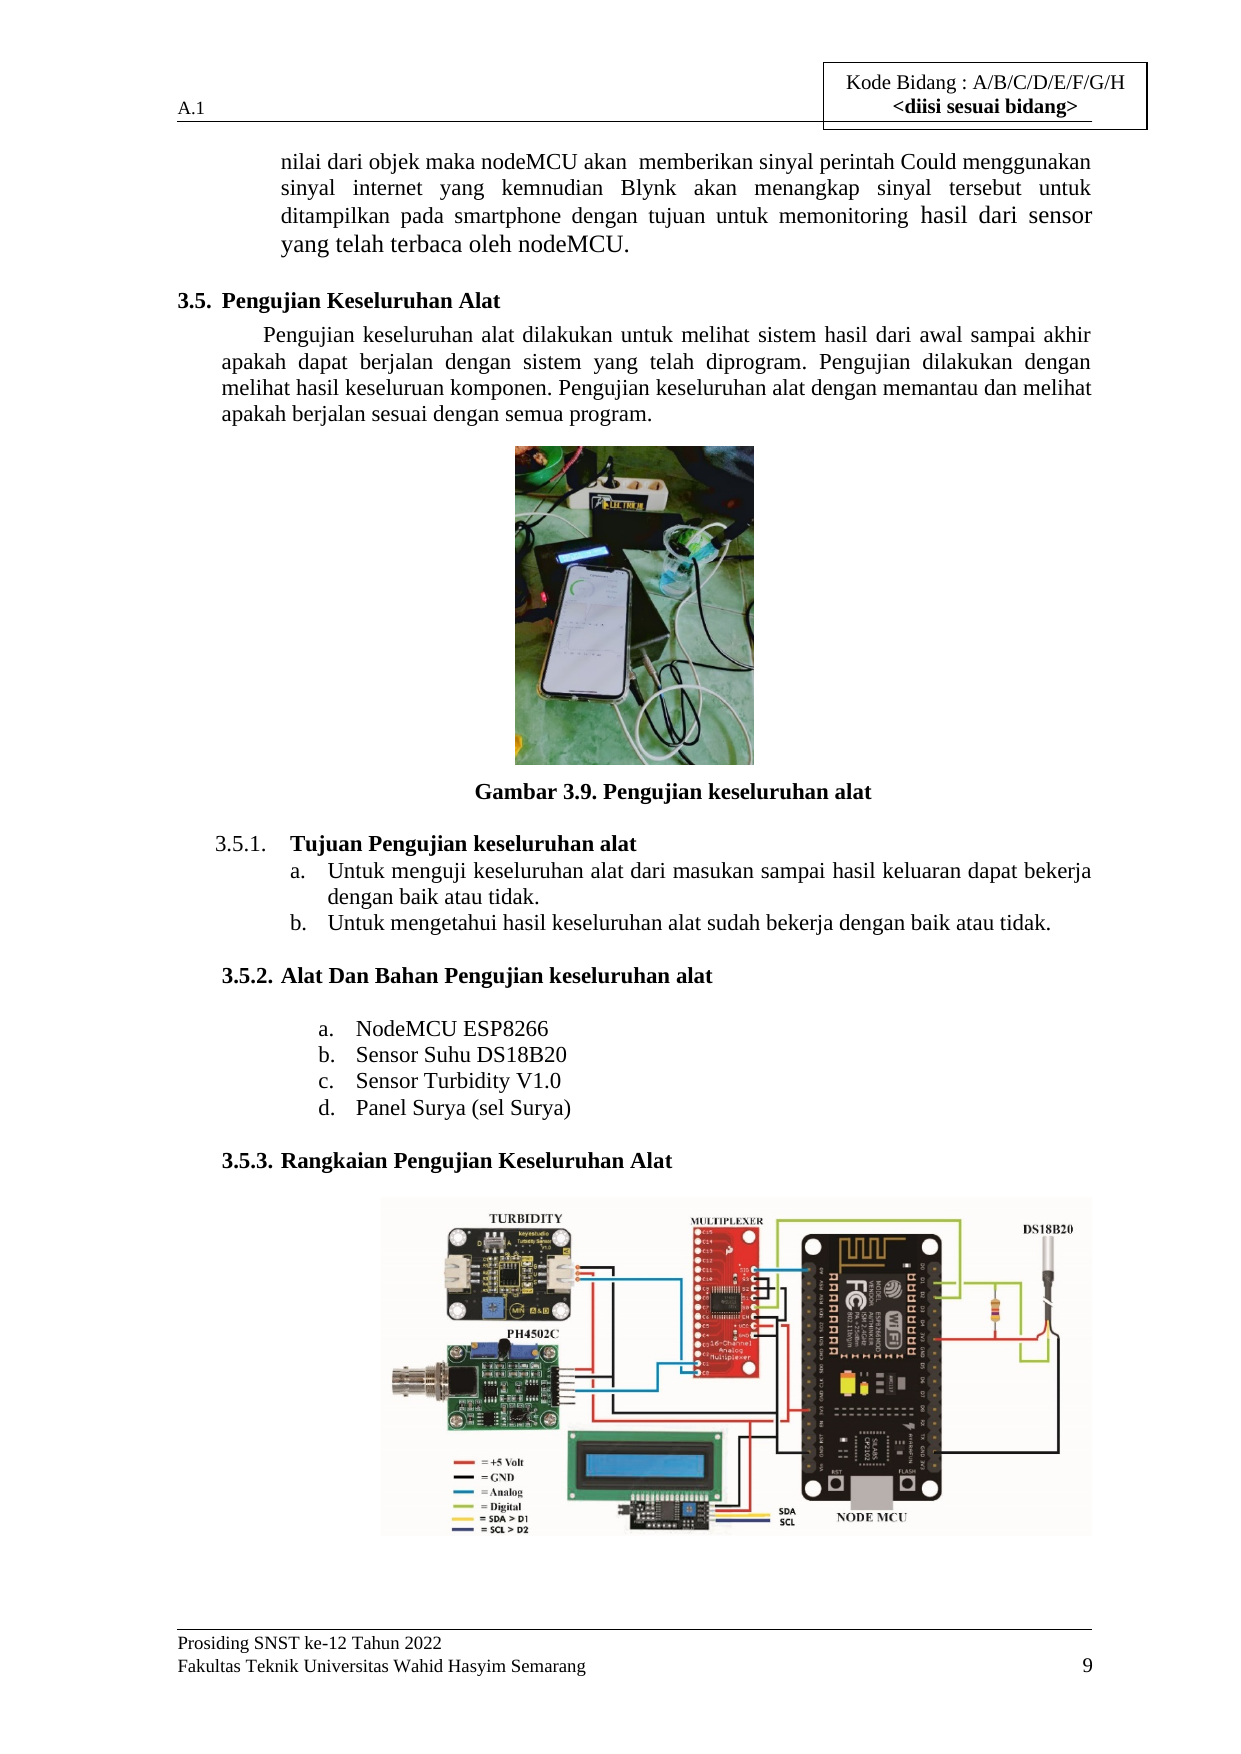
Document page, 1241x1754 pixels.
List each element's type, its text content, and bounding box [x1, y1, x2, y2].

text Pengujian keseluruhan alat dilakukan untuk melihat sistem hasil dari awal sampai akhir apakah dapat berjalan dengan sistem yang telah diprogram. Pengujian dilakukan dengan melihat hasil keseluruan komponen. Pengujian keseluruhan alat dengan memantau dan melihat apakah berjalan sesuai dengan semua program. [221, 321, 1092, 427]
list Untuk mengetahui hasil keseluruhan alat sudah bekerja dengan baik atau tidak. [290, 909, 1092, 936]
list Panel Surya (sel Surya) [318, 1094, 1092, 1120]
text Gambar 3.9. Pengujian keseluruhan alat [177, 778, 1092, 804]
list Pengujian Keseluruhan Alat [177, 287, 1092, 313]
list Sensor Turbidity V1.0 [318, 1068, 1092, 1094]
list Untuk menguji keseluruhan alat dari masukan sampai hasil keluaran dapat bekerja dengan baik atau tidak. [290, 857, 1092, 909]
list Tujuan Pengujian keseluruhan alat [215, 830, 1092, 857]
list Alat Dan Bahan Pengujian keseluruhan alat [222, 962, 1092, 988]
picture [380, 1197, 1093, 1536]
list Rangkaian Pengujian Keseluruhan Alat [222, 1147, 1092, 1173]
picture [515, 446, 754, 765]
list NodeMCU ESP8266 [318, 1015, 1092, 1041]
list Sensor Suhu DS18B20 [318, 1041, 1092, 1068]
